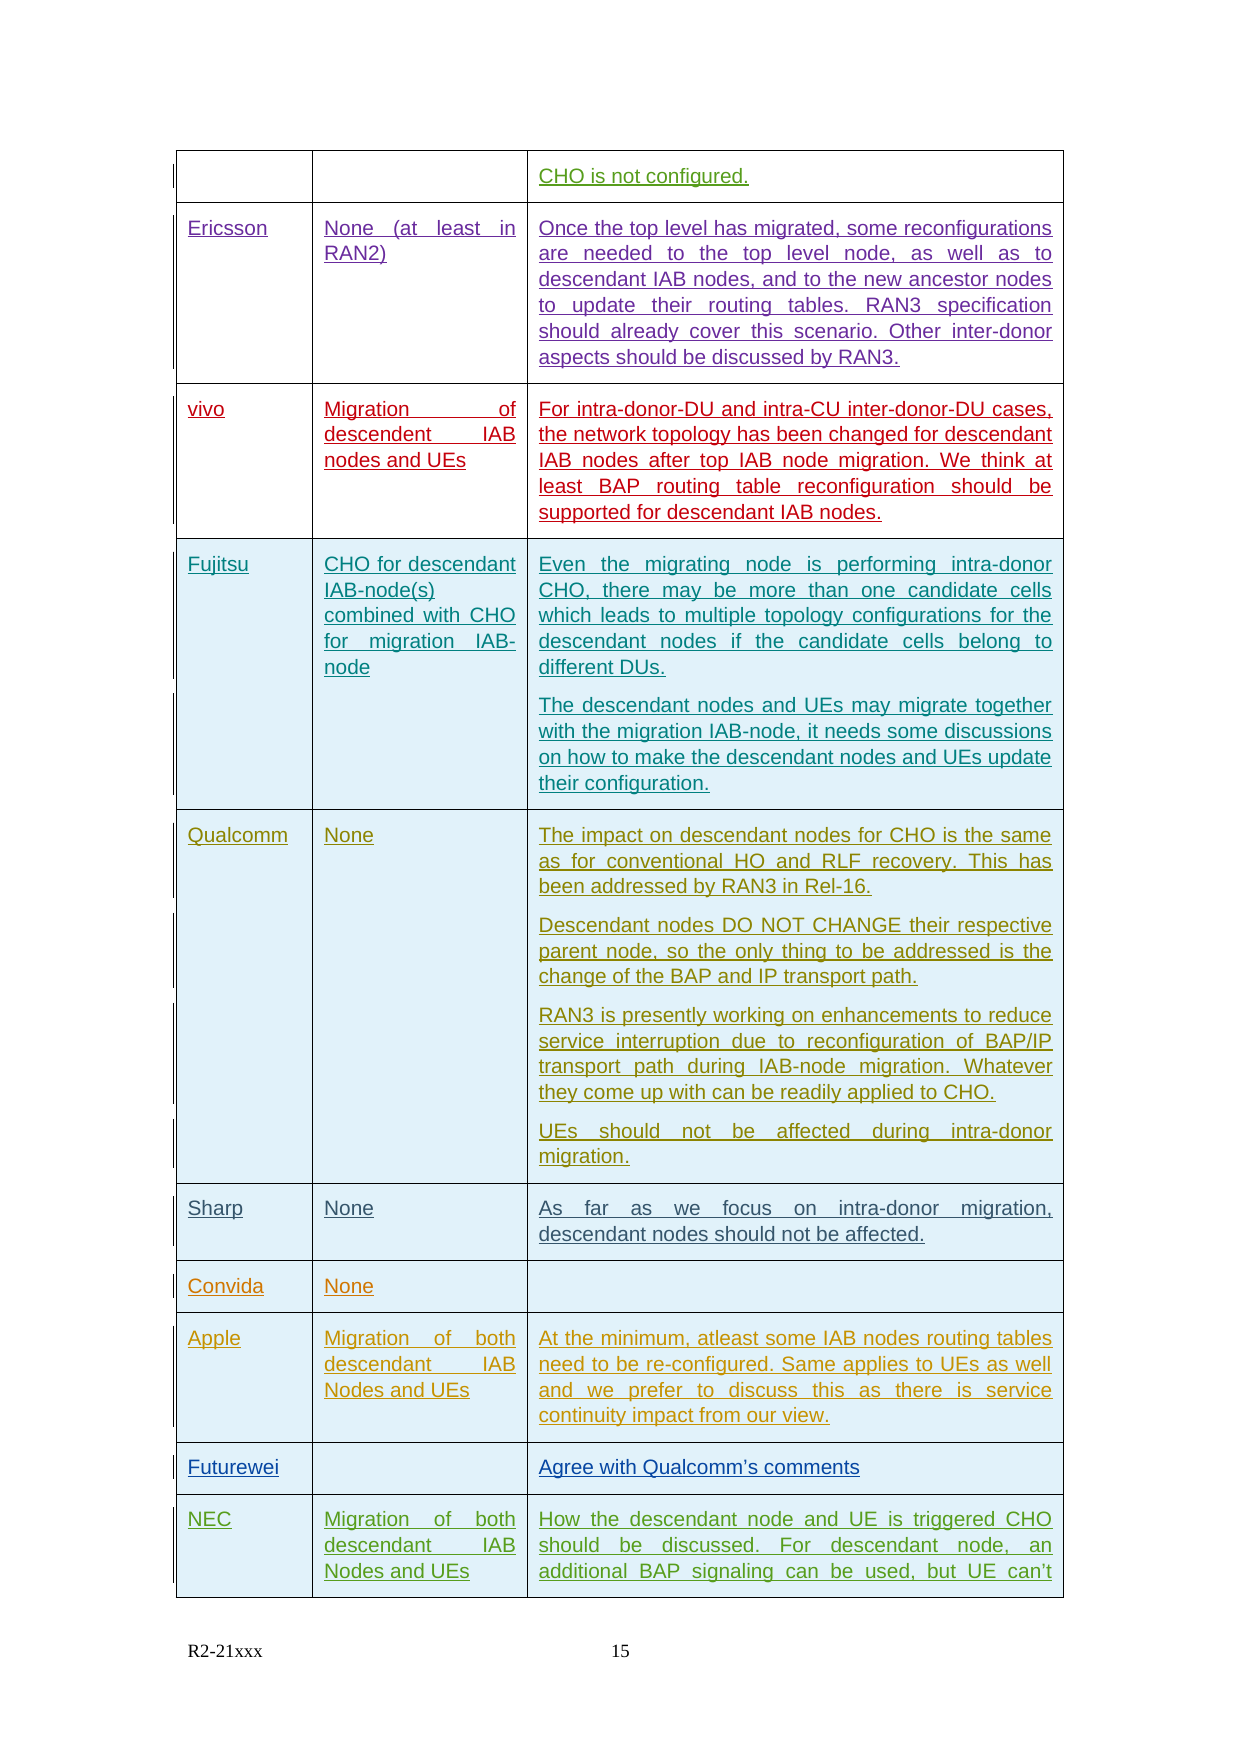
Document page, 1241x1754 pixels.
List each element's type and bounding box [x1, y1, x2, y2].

table_cell [313, 384, 527, 538]
table_cell [313, 203, 527, 383]
table_cell [528, 384, 1063, 538]
table_cell [528, 203, 1063, 383]
table_cell [177, 384, 312, 538]
table_cell [528, 151, 1063, 202]
table_cell [177, 151, 312, 202]
table_cell [313, 151, 527, 202]
table_cell [177, 203, 312, 383]
